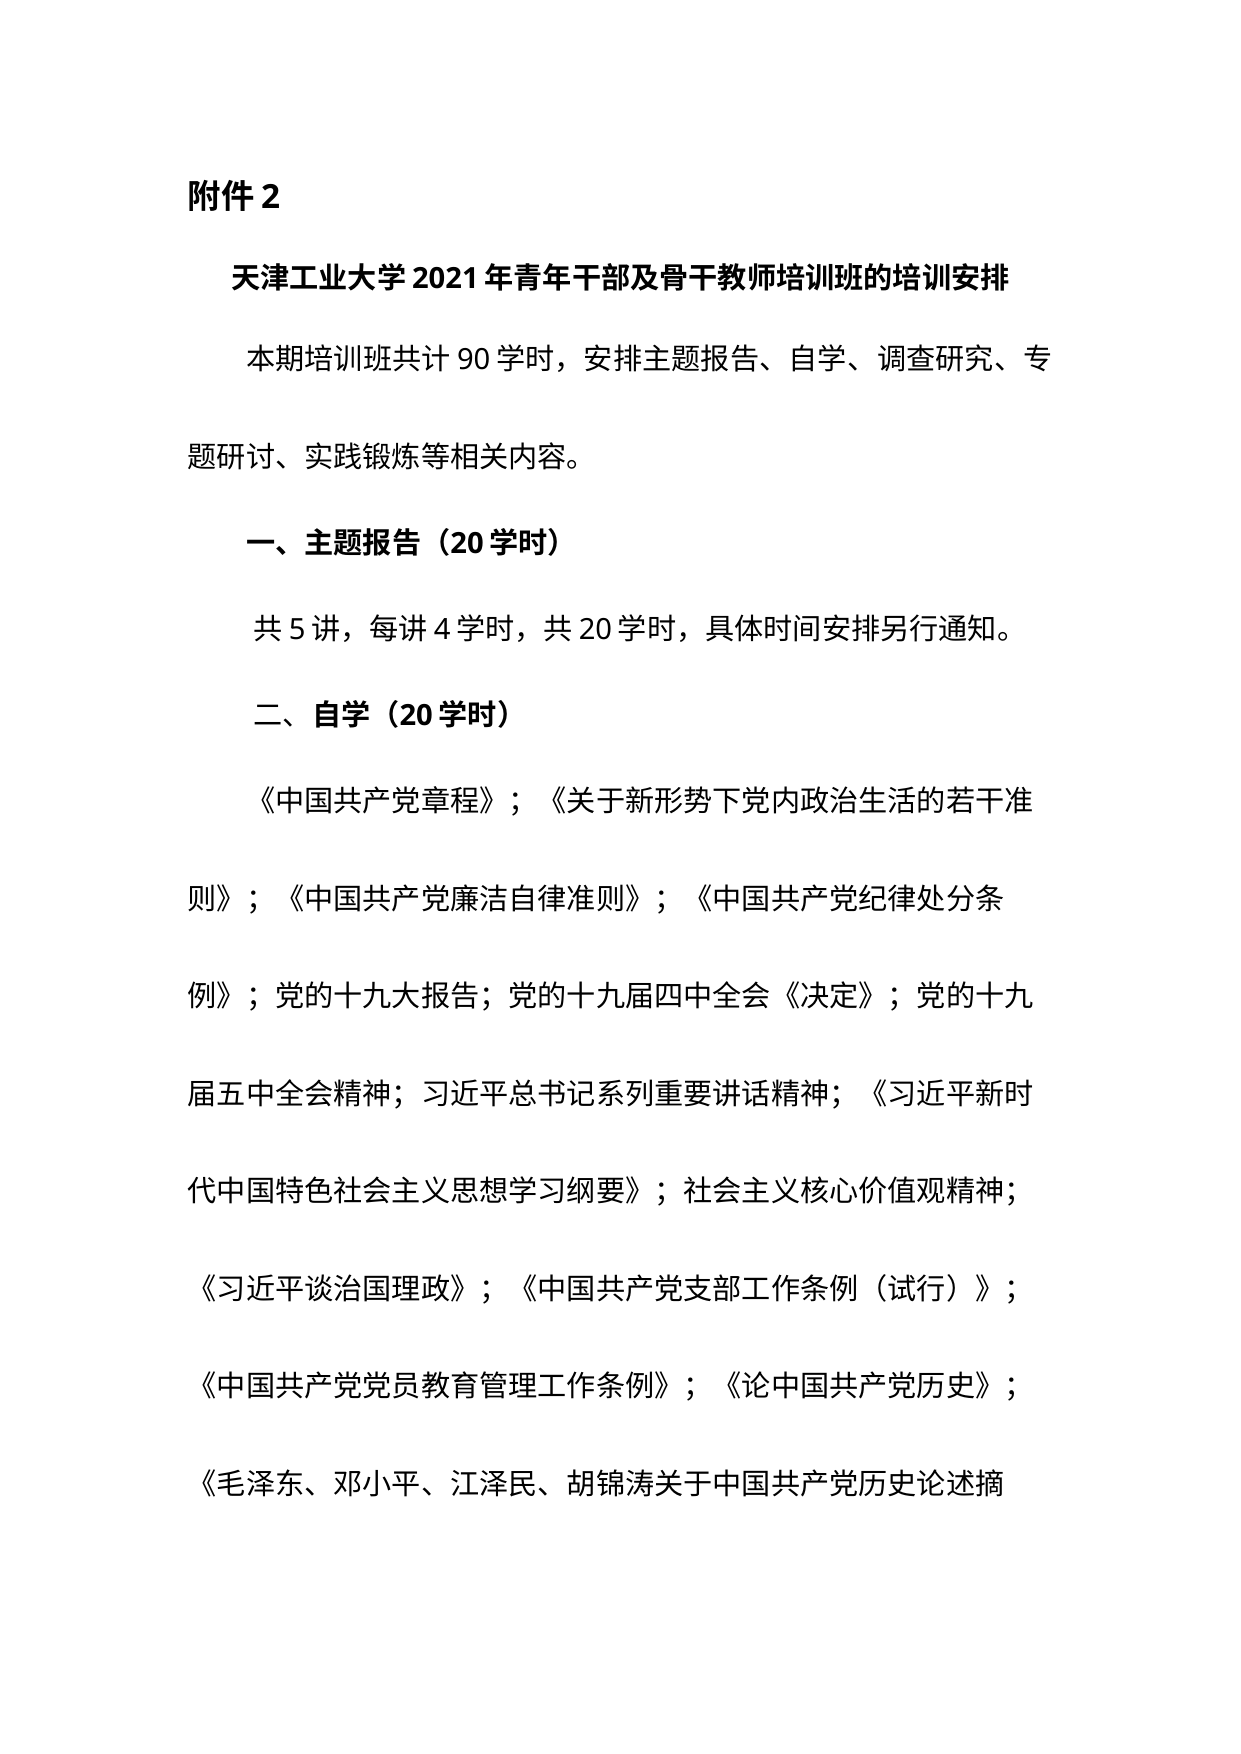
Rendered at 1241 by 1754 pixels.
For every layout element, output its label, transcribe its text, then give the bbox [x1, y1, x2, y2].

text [187, 767, 1053, 1514]
text 共5讲，每讲4学时，共20学时，具体时间安排另行通知。 [246, 594, 1053, 659]
text 附件2 [187, 162, 1053, 227]
text 天津工业大学2021年青年干部及骨干教师培训班的培训安排 [187, 243, 1053, 308]
list 一、主题报告（20学时） [187, 508, 1053, 573]
text 本期培训班共计90学时，安排主题报告、自学、调查研究、专题研讨、实践锻炼等相关内容。 [187, 324, 1053, 487]
text 二、自学（20学时） [246, 680, 1053, 745]
